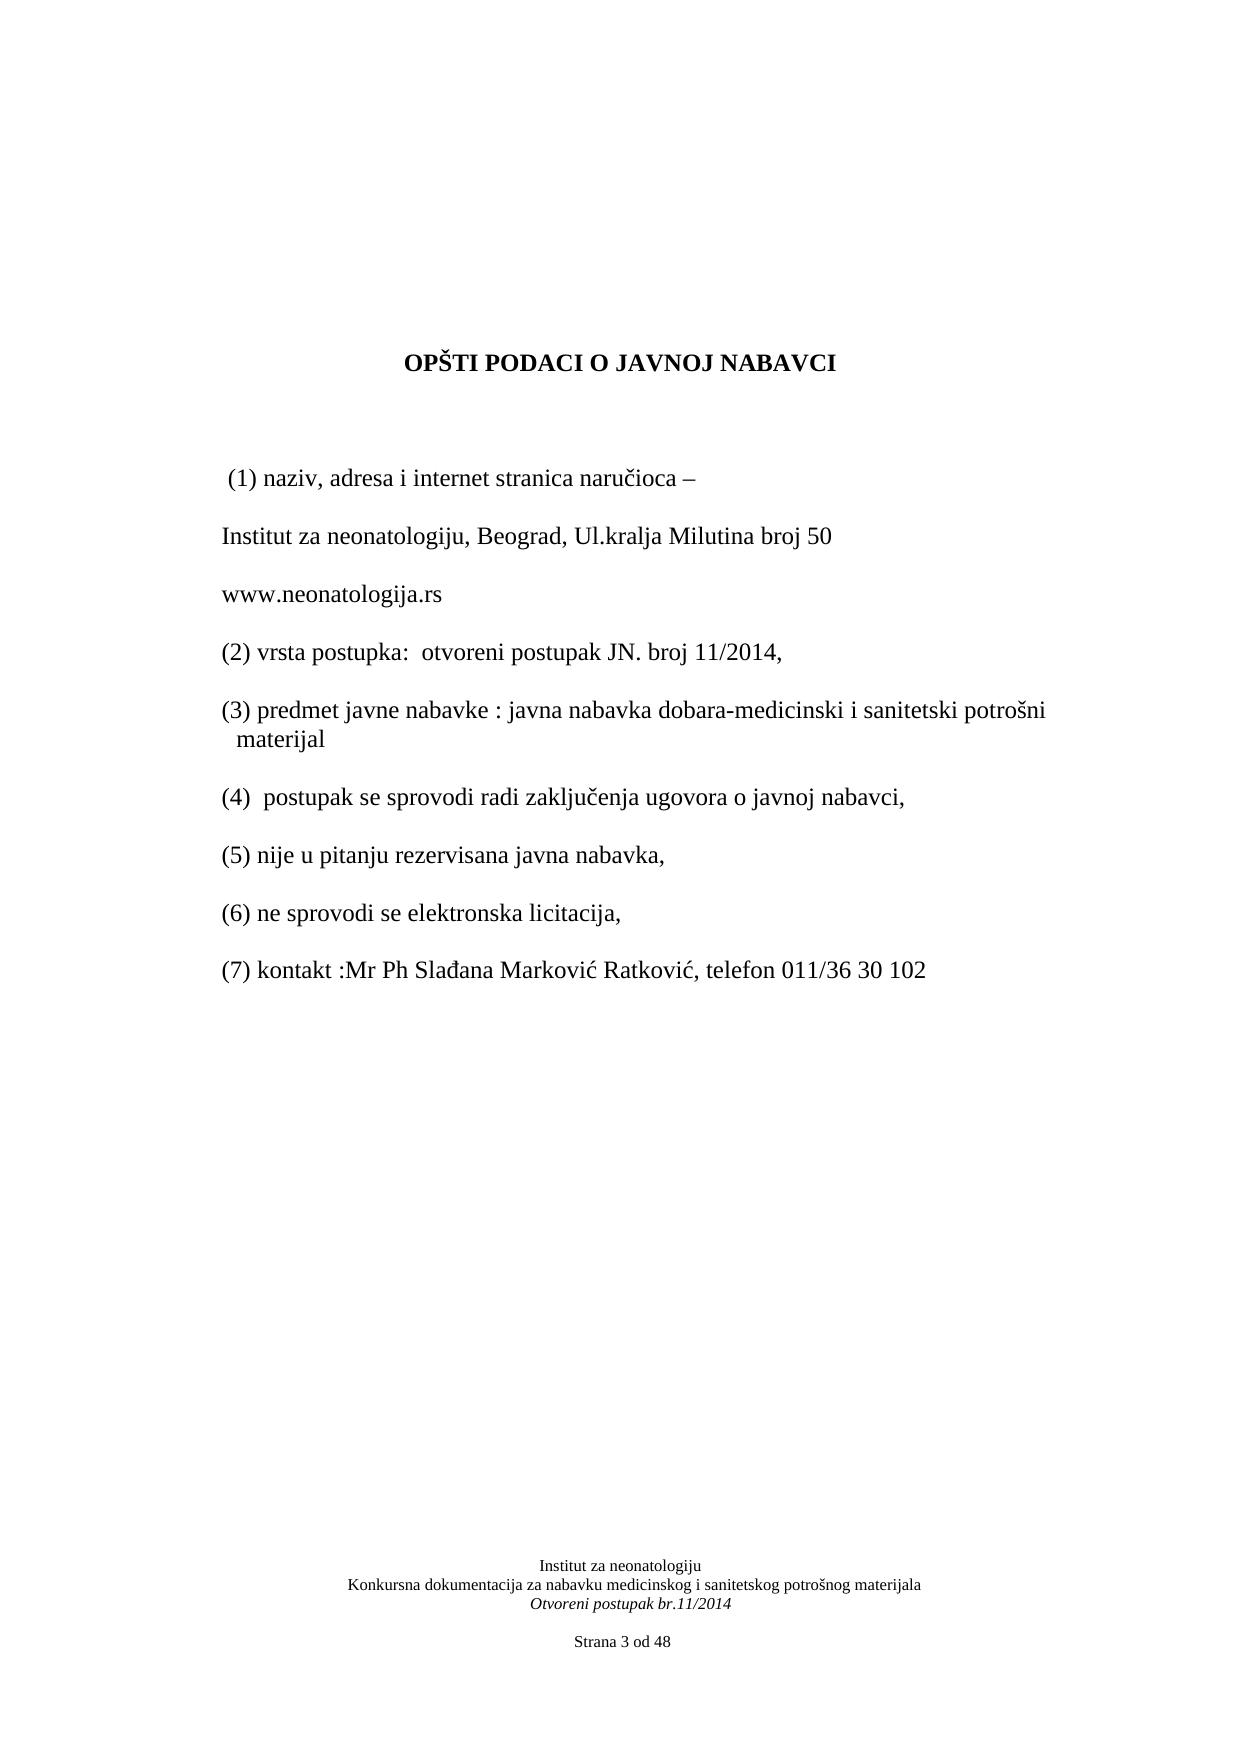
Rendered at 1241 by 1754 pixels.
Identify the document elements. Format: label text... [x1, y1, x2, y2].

text (4) postupak se sprovodi radi zaključenja ugovora o javnoj nabavci, [221, 782, 1122, 811]
text (1) naziv, adresa i internet stranica naručioca – [146, 463, 1122, 492]
text (7) kontakt :Mr Ph Slađana Marković Ratković, telefon 011/36 30 102 [221, 956, 1122, 984]
text OPŠTI PODACI O JAVNOJ NABAVCI [118, 348, 1122, 377]
text www.neonatologija.rs [146, 579, 1122, 608]
text (2) vrsta postupka: otvoreni postupak JN. broj 11/2014, [221, 637, 1122, 666]
text Institut za neonatologiju, Beograd, Ul.kralja Milutina broj 50 [146, 521, 1122, 550]
text (5) nije u pitanju rezervisana javna nabavka, [221, 840, 1122, 868]
text (3) predmet javne nabavke : javna nabavka dobara-medicinski i sanitetski potrošni materijal [221, 695, 1122, 753]
text (6) ne sprovodi se elektronska licitacija, [221, 898, 1122, 926]
